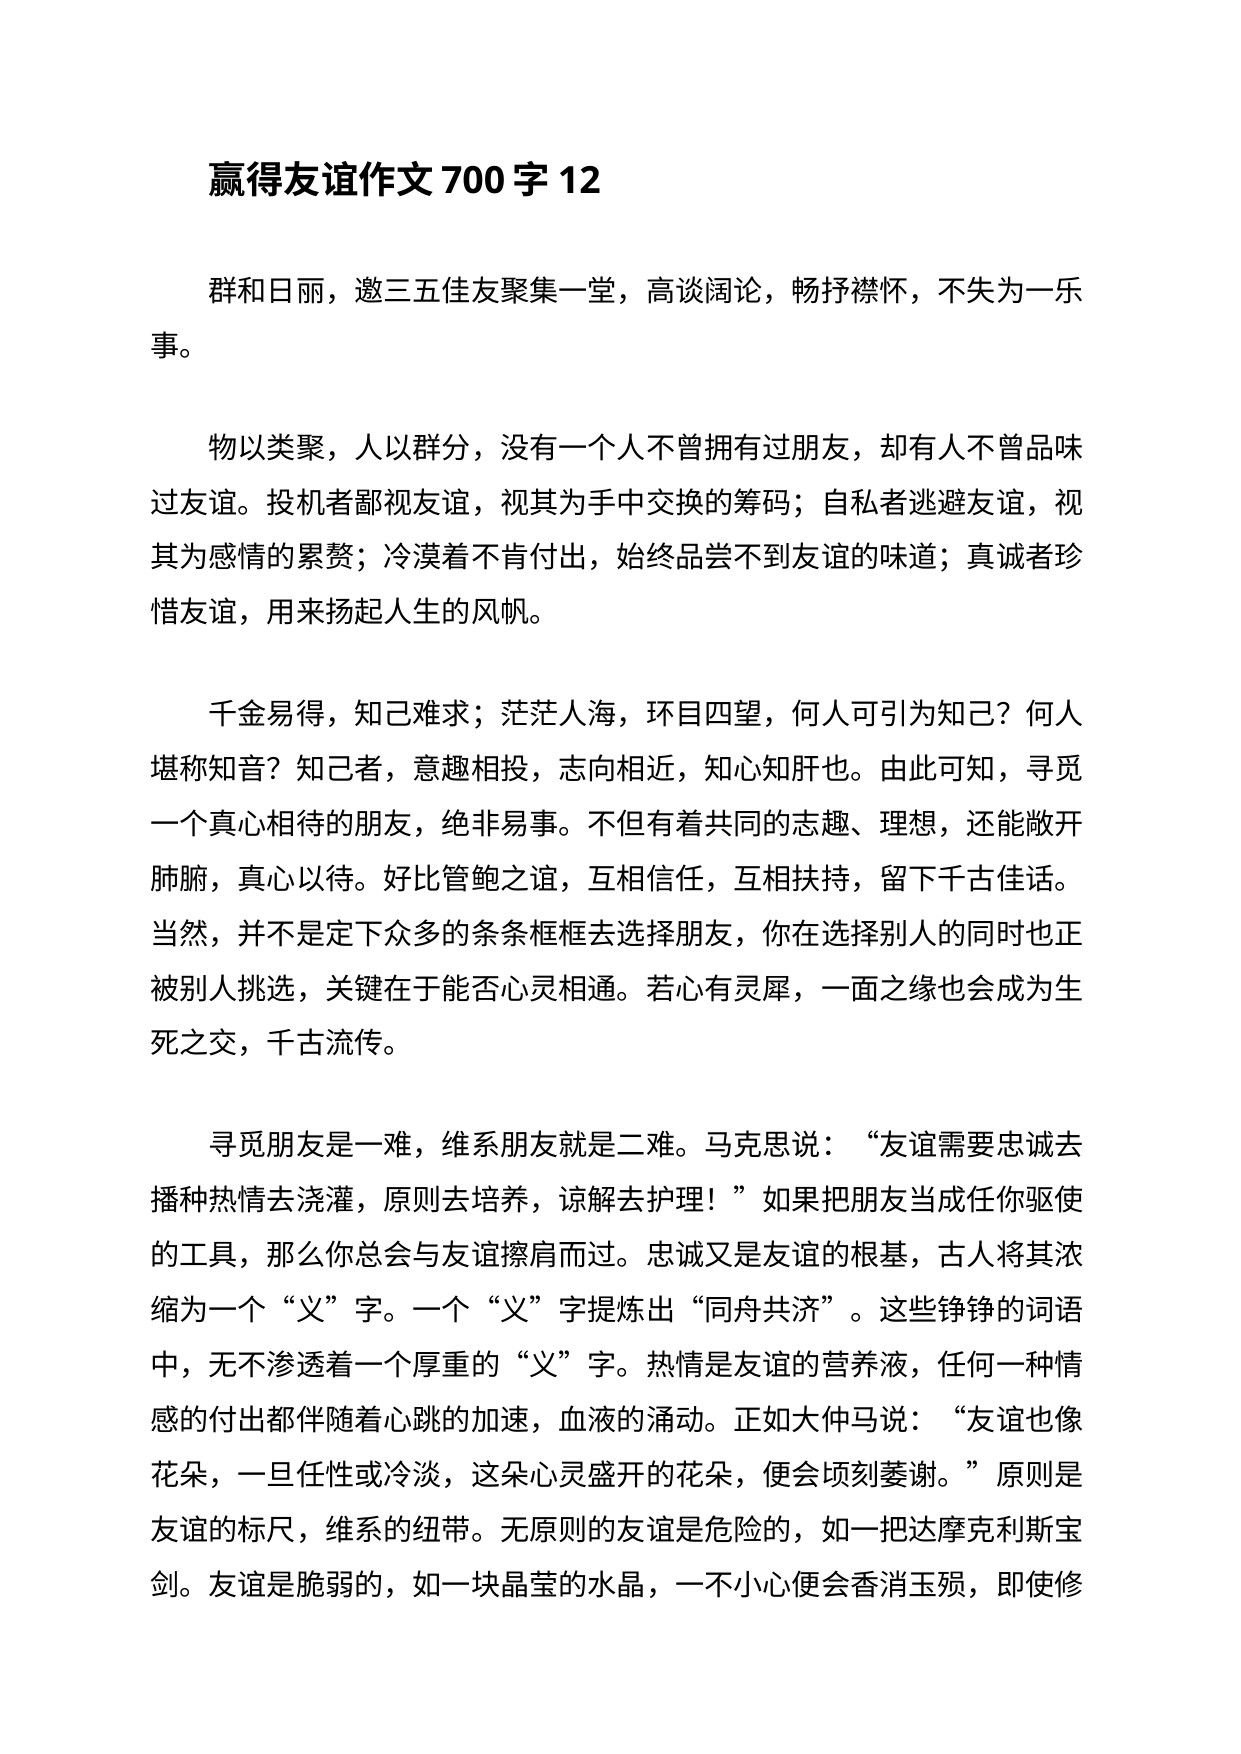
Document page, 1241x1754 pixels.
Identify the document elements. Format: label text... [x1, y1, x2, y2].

text 物以类聚，人以群分，没有一个人不曾拥有过朋友，却有人不曾品味过友谊。投机者鄙视友谊，视其为手中交换的筹码；自私者逃避友谊，视其为感情的累赘；冷漠着不肯付出，始终品尝不到友谊的味道；真诚者珍惜友谊，用来扬起人生的风帆。 [150, 424, 1090, 631]
text 赢得友谊作文700字12 [150, 150, 1090, 204]
text 千金易得，知己难求；茫茫人海，环目四望，何人可引为知己？何人堪称知音？知己者，意趣相投，志向相近，知心知肝也。由此可知，寻觅一个真心相待的朋友，绝非易事。不但有着共同的志趣、理想，还能敞开肺腑，真心以待。好比管鲍之谊，互相信任，互相扶持，留下千古佳话。当然，并不是定下众多的条条框框去选择朋友，你在选择别人的同时也正被别人挑选，关键在于能否心灵相通。若心有灵犀，一面之缘也会成为生死之交，千古流传。 [150, 691, 1090, 1062]
text 群和日丽，邀三五佳友聚集一堂，高谈阔论，畅抒襟怀，不失为一乐事。 [150, 268, 1090, 365]
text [150, 1122, 1090, 1603]
